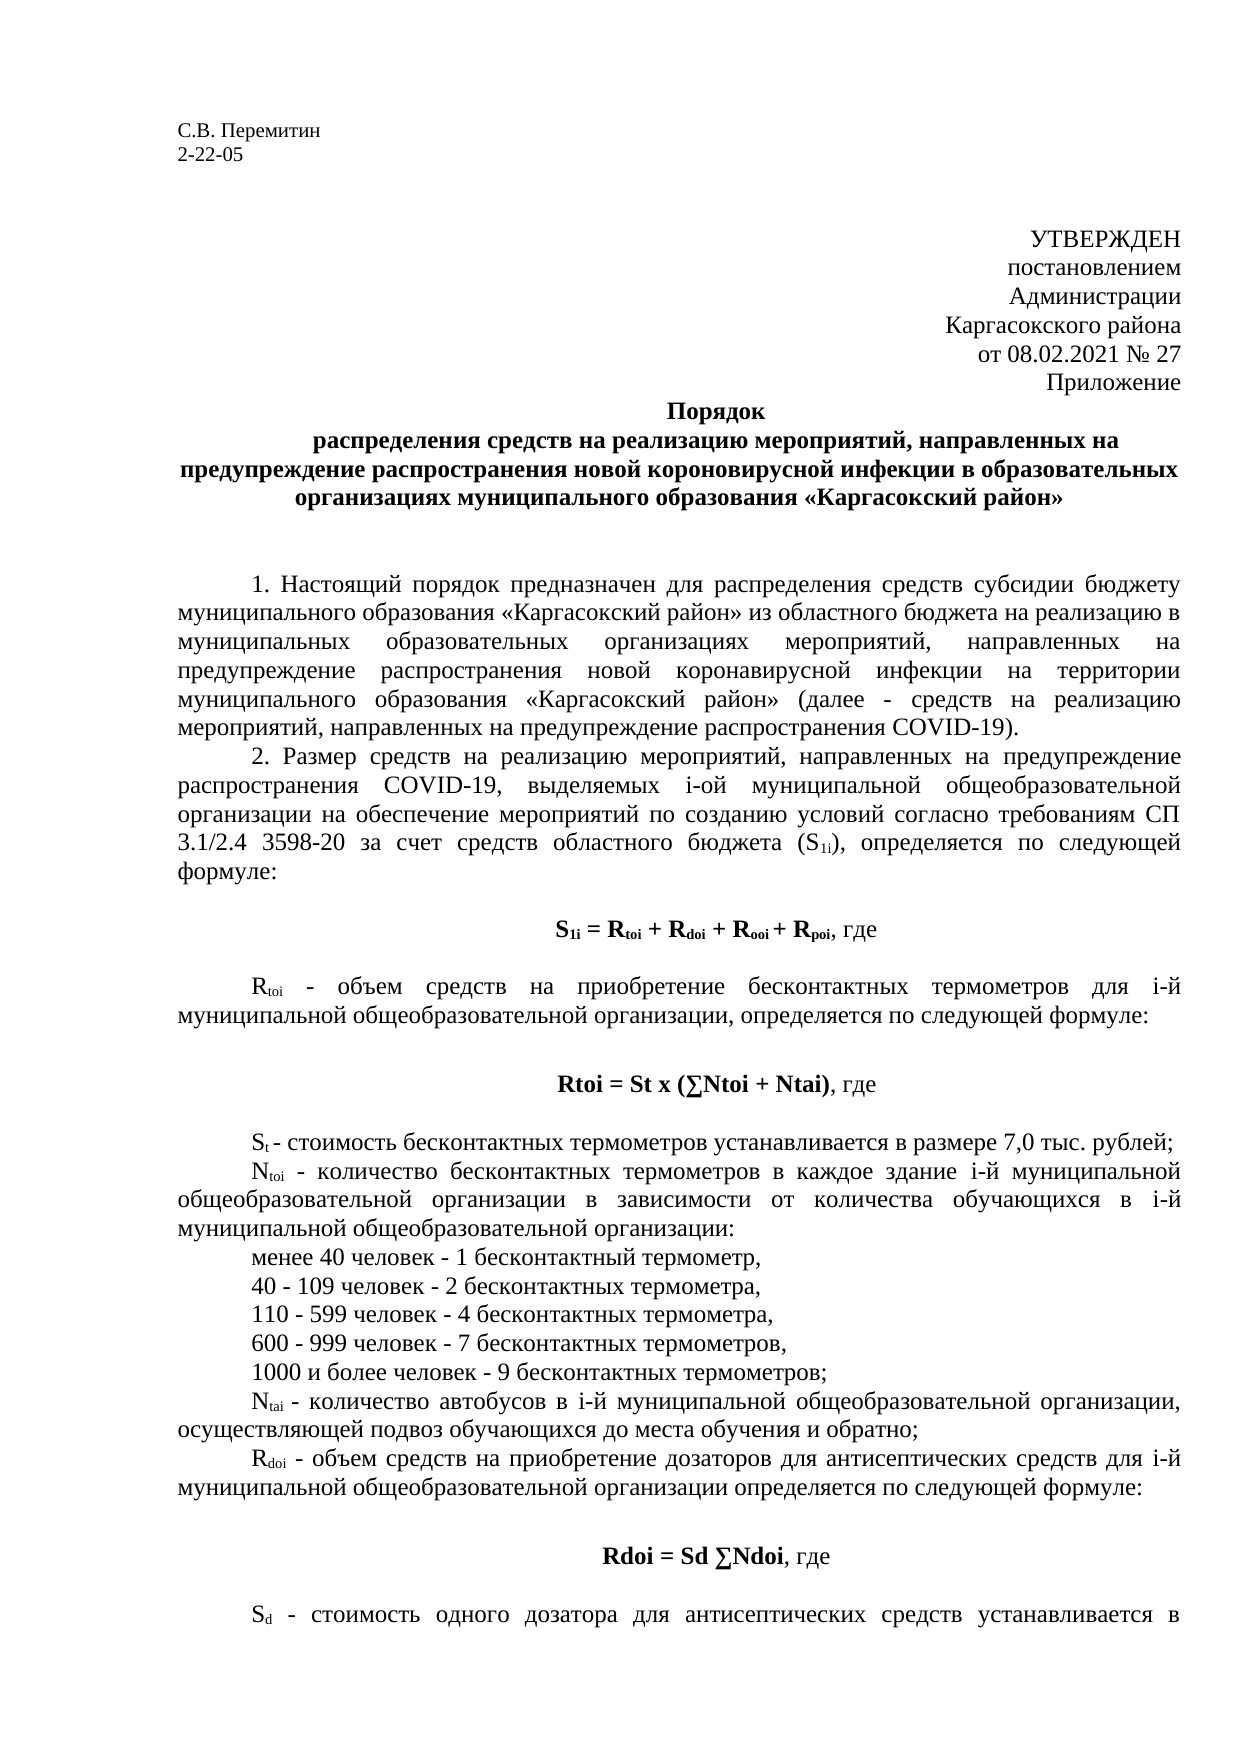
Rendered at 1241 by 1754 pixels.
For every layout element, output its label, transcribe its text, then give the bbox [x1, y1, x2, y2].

text 2-22-05 [177, 142, 1181, 166]
text Rdoi - объем средств на приобретение дозаторов для антисептических средств для i-й муниципальной общеобразовательной организации определяется по следующей формуле: [177, 1443, 1181, 1501]
text распределения средств на реализацию мероприятий, направленных на предупреждение распространения новой короновирусной инфекции в образовательных организациях муниципального образования «Каргасокский район» [177, 425, 1181, 511]
text УТВЕРЖДЕН [886, 224, 1181, 252]
text 110 - 599 человек - 4 бесконтактных термометра, [177, 1299, 1181, 1328]
text Rdoi = Sd ∑Ndoi, где [177, 1529, 1181, 1570]
text 1000 и более человек - 9 бесконтактных термометров; [177, 1357, 1181, 1386]
text 600 - 999 человек - 7 бесконтактных термометров, [177, 1328, 1181, 1357]
text Rtoi = St x (∑Ntoi + Ntai), где [177, 1057, 1181, 1098]
text Порядок [177, 396, 1181, 425]
text 2. Размер средств на реализацию мероприятий, направленных на предупреждение распространения COVID-19, выделяемых i-ой муниципальной общеобразовательной организации на обеспечение мероприятий по созданию условий согласно требованиям СП 3.1/2.4 3598-20 за счет средств областного бюджета (S1i), определяется по следующей формуле: [177, 741, 1181, 885]
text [177, 1599, 1181, 1628]
text С.В. Перемитин [177, 118, 1181, 142]
text от 08.02.2021 № 27 [886, 339, 1181, 367]
text S1i = Rtoi + Rdoi + Rooi + Rpoi, где [177, 914, 1181, 942]
text Ntai - количество автобусов в i-й муниципальной общеобразовательной организации, осуществляющей подвоз обучающихся до места обучения и обратно; [177, 1386, 1181, 1443]
text постановлением Администрации Каргасокского района [886, 252, 1181, 339]
text 1. Настоящий порядок предназначен для распределения средств субсидии бюджету муниципального образования «Каргасокский район» из областного бюджета на реализацию в муниципальных образовательных организациях мероприятий, направленных на предупреждение распространения новой коронавирусной инфекции на территории муниципального образования «Каргасокский район» (далее - средств на реализацию мероприятий, направленных на предупреждение распространения COVID-19). [177, 569, 1181, 741]
text St - стоимость бесконтактных термометров устанавливается в размере 7,0 тыс. рублей; [177, 1127, 1181, 1156]
text Ntoi - количество бесконтактных термометров в каждое здание i-й муниципальной общеобразовательной организации в зависимости от количества обучающихся в i-й муниципальной общеобразовательной организации: [177, 1156, 1181, 1242]
text Rtoi - объем средств на приобретение бесконтактных термометров для i-й муниципальной общеобразовательной организации, определяется по следующей формуле: [177, 971, 1181, 1029]
text менее 40 человек - 1 бесконтактный термометр, [177, 1242, 1181, 1271]
text Приложение [177, 367, 1181, 396]
text 40 - 109 человек - 2 бесконтактных термометра, [177, 1271, 1181, 1299]
